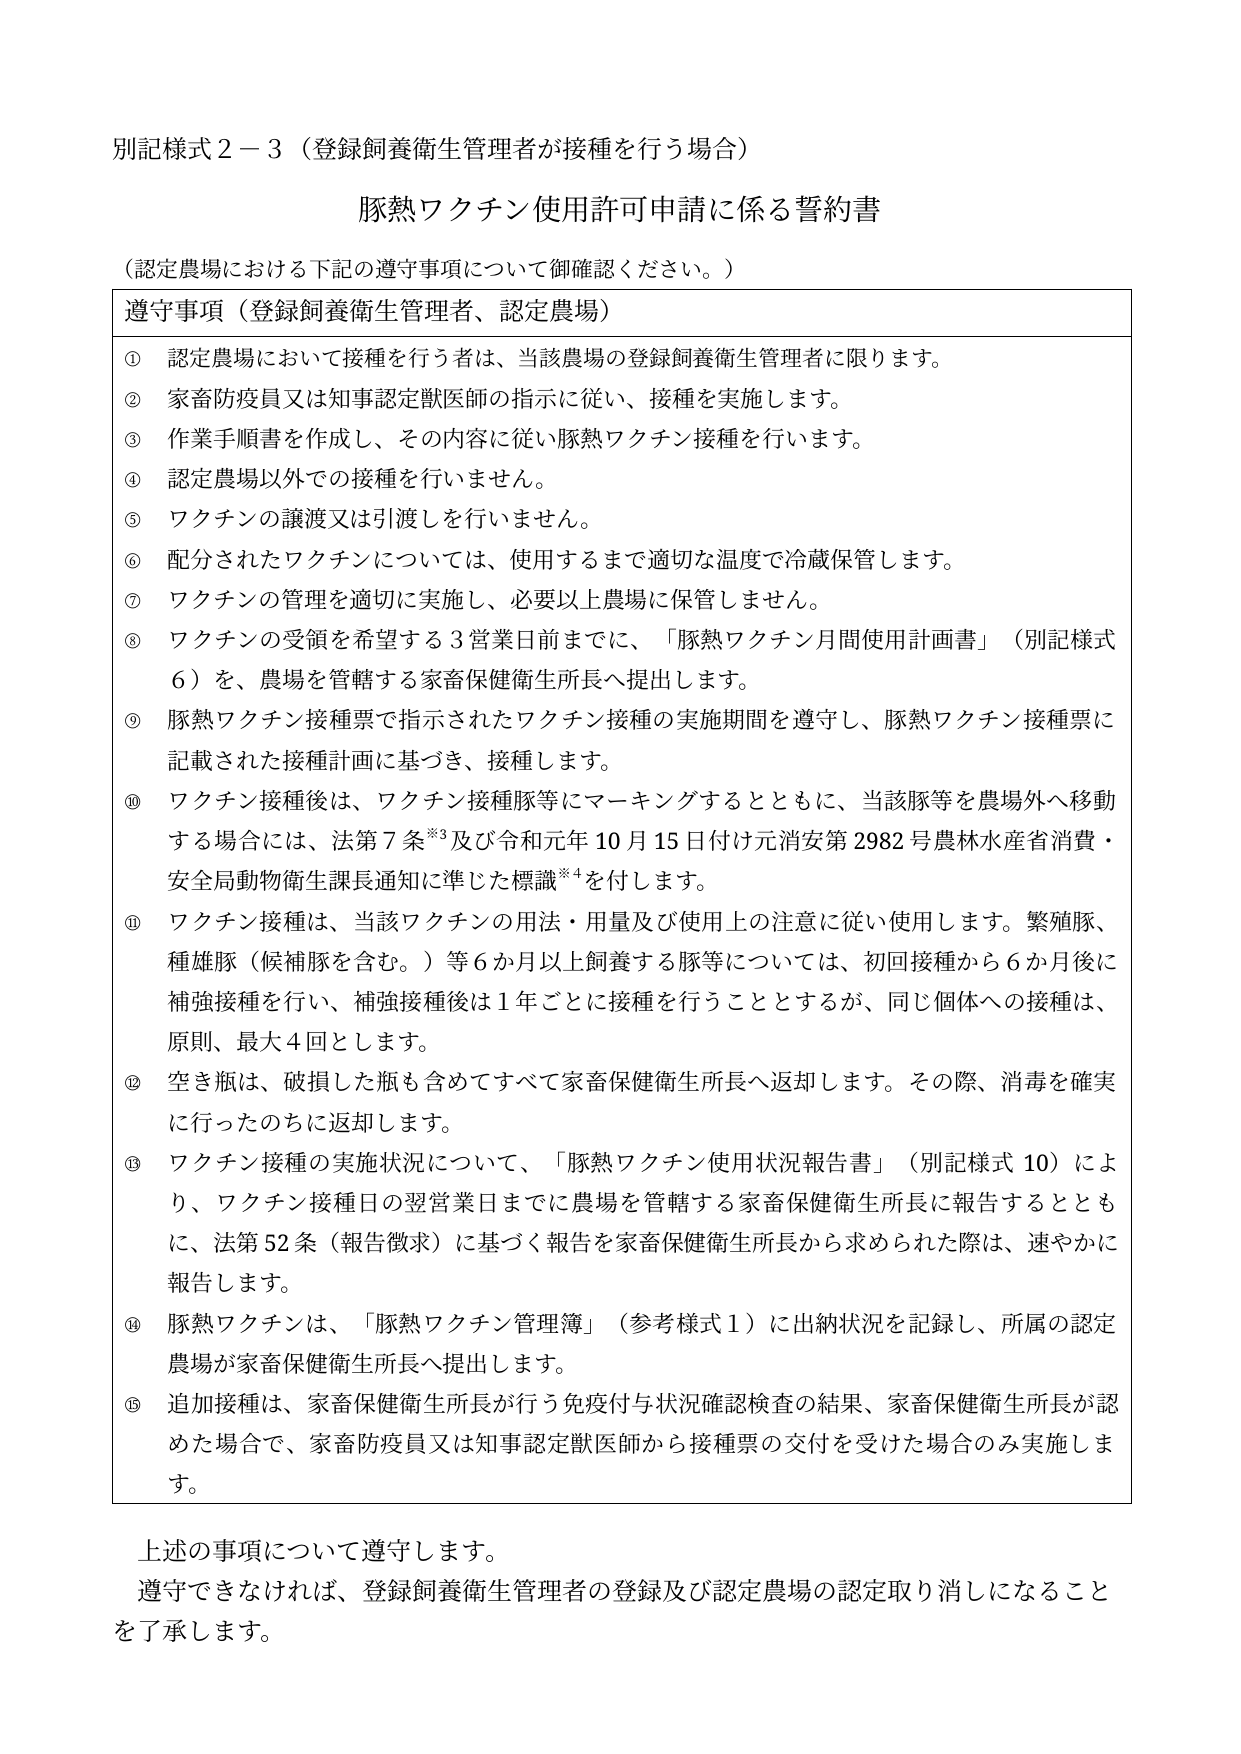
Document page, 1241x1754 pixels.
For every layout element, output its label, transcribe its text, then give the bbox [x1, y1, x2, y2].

subtitle 別記様式２－３（登録飼養衛生管理者が接種を行う場合） [112, 128, 1128, 168]
table_header 遵守事項（登録飼養衛生管理者、認定農場） [113, 290, 1131, 336]
text 遵守できなければ、登録飼養衛生管理者の登録及び認定農場の認定取り消しになることを了承します。 [112, 1569, 1128, 1650]
text 上述の事項について遵守します。 [112, 1529, 1128, 1569]
table_cell 認定農場において接種を行う者は、当該農場の登録飼養衛生管理者に限ります。 家畜防疫員又は知事認定獣医師の指示に従い、接種を実施します。 作業手順書を作成し、その内容に従い豚熱ワクチン接種を行います。 認定農場以外での接種を行いません。 ワクチンの譲渡又は引渡しを行いません。 配分されたワクチンについては、使用するまで適切な温度で冷蔵保管します。 ワクチンの管理を適切に実施し、必要以上農場に保管しません。 ワクチンの受領を希望する３営業日前までに、「豚熱ワクチン月間使用計画書」（別記様式６）を、農場を管轄する家畜保健衛生所長へ提出します。 豚熱ワクチン接種票で指示されたワクチン接種の実施期間を遵守し、豚熱ワクチン接種票に記載された接種計画に基づき、接種します。 ワクチン接種後は、ワクチン接種豚等にマーキングするとともに、当該豚等を農場外へ移動する場合には、法第７条※3及び令和元年10月15日付け元消安第2982号農林水産省消費・安全局動物衛生課長通知に準じた標識※４を付します。 ワクチン接種は、当該ワクチンの用法・用量及び使用上の注意に従い使用します。繁殖豚、種雄豚（候補豚を含む。）等６か月以上飼養する豚等については、初回接種から６か月後に補強接種を行い、補強接種後は１年ごとに接種を行うこととするが、同じ個体への接種は、原則、最大４回とします。 空き瓶は、破損した瓶も含めてすべて家畜保健衛生所長へ返却します。その際、消毒を確実に行ったのちに返却します。 ワクチン接種の実施状況について、「豚熱ワクチン使用状況報告書」（別記様式10）により、ワクチン接種日の翌営業日までに農場を管轄する家畜保健衛生所長に報告するとともに、法第52条（報告徴求）に基づく報告を家畜保健衛生所長から求められた際は、速やかに報告します。 豚熱ワクチンは、「豚熱ワクチン管理簿」（参考様式１）に出納状況を記録し、所属の認定農場が家畜保健衛生所長へ提出します。 追加接種は、家畜保健衛生所長が行う免疫付与状況確認検査の結果、家畜保健衛生所長が認めた場合で、家畜防疫員又は知事認定獣医師から接種票の交付を受けた場合のみ実施します。 [113, 337, 1131, 1503]
subtitle 豚熱ワクチン使用許可申請に係る誓約書 [112, 168, 1128, 248]
text （認定農場における下記の遵守事項について御確認ください。） [112, 248, 1128, 288]
